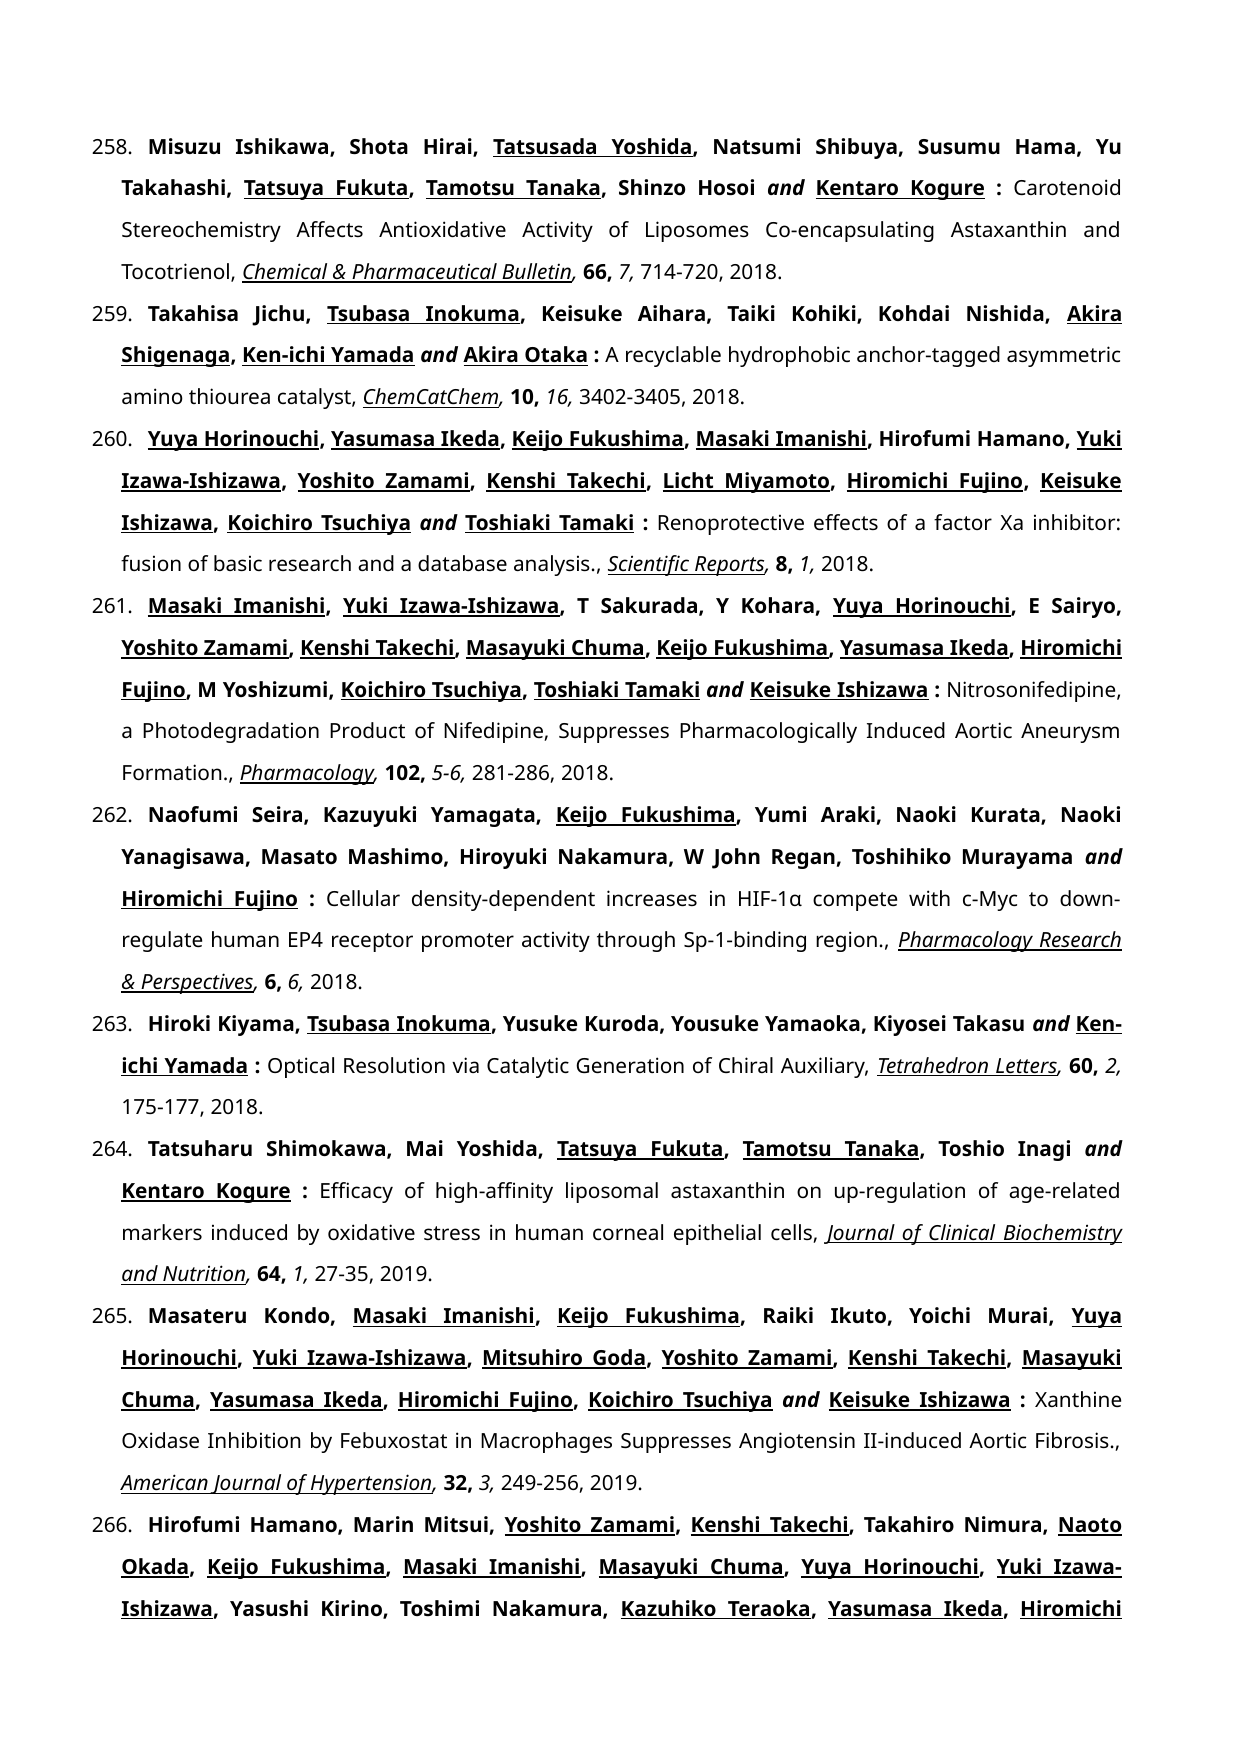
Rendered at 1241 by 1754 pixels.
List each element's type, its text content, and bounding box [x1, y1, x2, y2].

list Masaki Imanishi, Yuki Izawa-Ishizawa, T Sakurada, Y Kohara, Yuya Horinouchi, E Sairyo, Yoshito Zamami, Kenshi Takechi, Masayuki Chuma, Keijo Fukushima, Yasumasa Ikeda, Hiromichi Fujino, M Yoshizumi, Koichiro Tsuchiya, Toshiaki Tamaki and Keisuke Ishizawa : Nitrosonifedipine, a Photodegradation Product of Nifedipine, Suppresses Pharmacologically Induced Aortic Aneurysm Formation., Pharmacology, 102, 5-6, 281-286, 2018. [92, 584, 1122, 793]
list Tatsuharu Shimokawa, Mai Yoshida, Tatsuya Fukuta, Tamotsu Tanaka, Toshio Inagi and Kentaro Kogure : Efficacy of high-affinity liposomal astaxanthin on up-regulation of age-related markers induced by oxidative stress in human corneal epithelial cells, Journal of Clinical Biochemistry and Nutrition, 64, 1, 27-35, 2019. [92, 1128, 1122, 1295]
list Yuya Horinouchi, Yasumasa Ikeda, Keijo Fukushima, Masaki Imanishi, Hirofumi Hamano, Yuki Izawa-Ishizawa, Yoshito Zamami, Kenshi Takechi, Licht Miyamoto, Hiromichi Fujino, Keisuke Ishizawa, Koichiro Tsuchiya and Toshiaki Tamaki : Renoprotective effects of a factor Xa inhibitor: fusion of basic research and a database analysis., Scientific Reports, 8, 1, 2018. [92, 417, 1122, 584]
list Takahisa Jichu, Tsubasa Inokuma, Keisuke Aihara, Taiki Kohiki, Kohdai Nishida, Akira Shigenaga, Ken-ichi Yamada and Akira Otaka : A recyclable hydrophobic anchor-tagged asymmetric amino thiourea catalyst, ChemCatChem, 10, 16, 3402-3405, 2018. [92, 292, 1122, 417]
list Masateru Kondo, Masaki Imanishi, Keijo Fukushima, Raiki Ikuto, Yoichi Murai, Yuya Horinouchi, Yuki Izawa-Ishizawa, Mitsuhiro Goda, Yoshito Zamami, Kenshi Takechi, Masayuki Chuma, Yasumasa Ikeda, Hiromichi Fujino, Koichiro Tsuchiya and Keisuke Ishizawa : Xanthine Oxidase Inhibition by Febuxostat in Macrophages Suppresses Angiotensin II-induced Aortic Fibrosis., American Journal of Hypertension, 32, 3, 249-256, 2019. [92, 1295, 1122, 1503]
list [92, 1503, 1122, 1629]
list Hiroki Kiyama, Tsubasa Inokuma, Yusuke Kuroda, Yousuke Yamaoka, Kiyosei Takasu and Ken-ichi Yamada : Optical Resolution via Catalytic Generation of Chiral Auxiliary, Tetrahedron Letters, 60, 2, 175-177, 2018. [92, 1002, 1122, 1128]
list Naofumi Seira, Kazuyuki Yamagata, Keijo Fukushima, Yumi Araki, Naoki Kurata, Naoki Yanagisawa, Masato Mashimo, Hiroyuki Nakamura, W John Regan, Toshihiko Murayama and Hiromichi Fujino : Cellular density-dependent increases in HIF-1α compete with c-Myc to down-regulate human EP4 receptor promoter activity through Sp-1-binding region., Pharmacology Research & Perspectives, 6, 6, 2018. [92, 793, 1122, 1002]
list Misuzu Ishikawa, Shota Hirai, Tatsusada Yoshida, Natsumi Shibuya, Susumu Hama, Yu Takahashi, Tatsuya Fukuta, Tamotsu Tanaka, Shinzo Hosoi and Kentaro Kogure : Carotenoid Stereochemistry Affects Antioxidative Activity of Liposomes Co-encapsulating Astaxanthin and Tocotrienol, Chemical & Pharmaceutical Bulletin, 66, 7, 714-720, 2018. [92, 125, 1122, 292]
